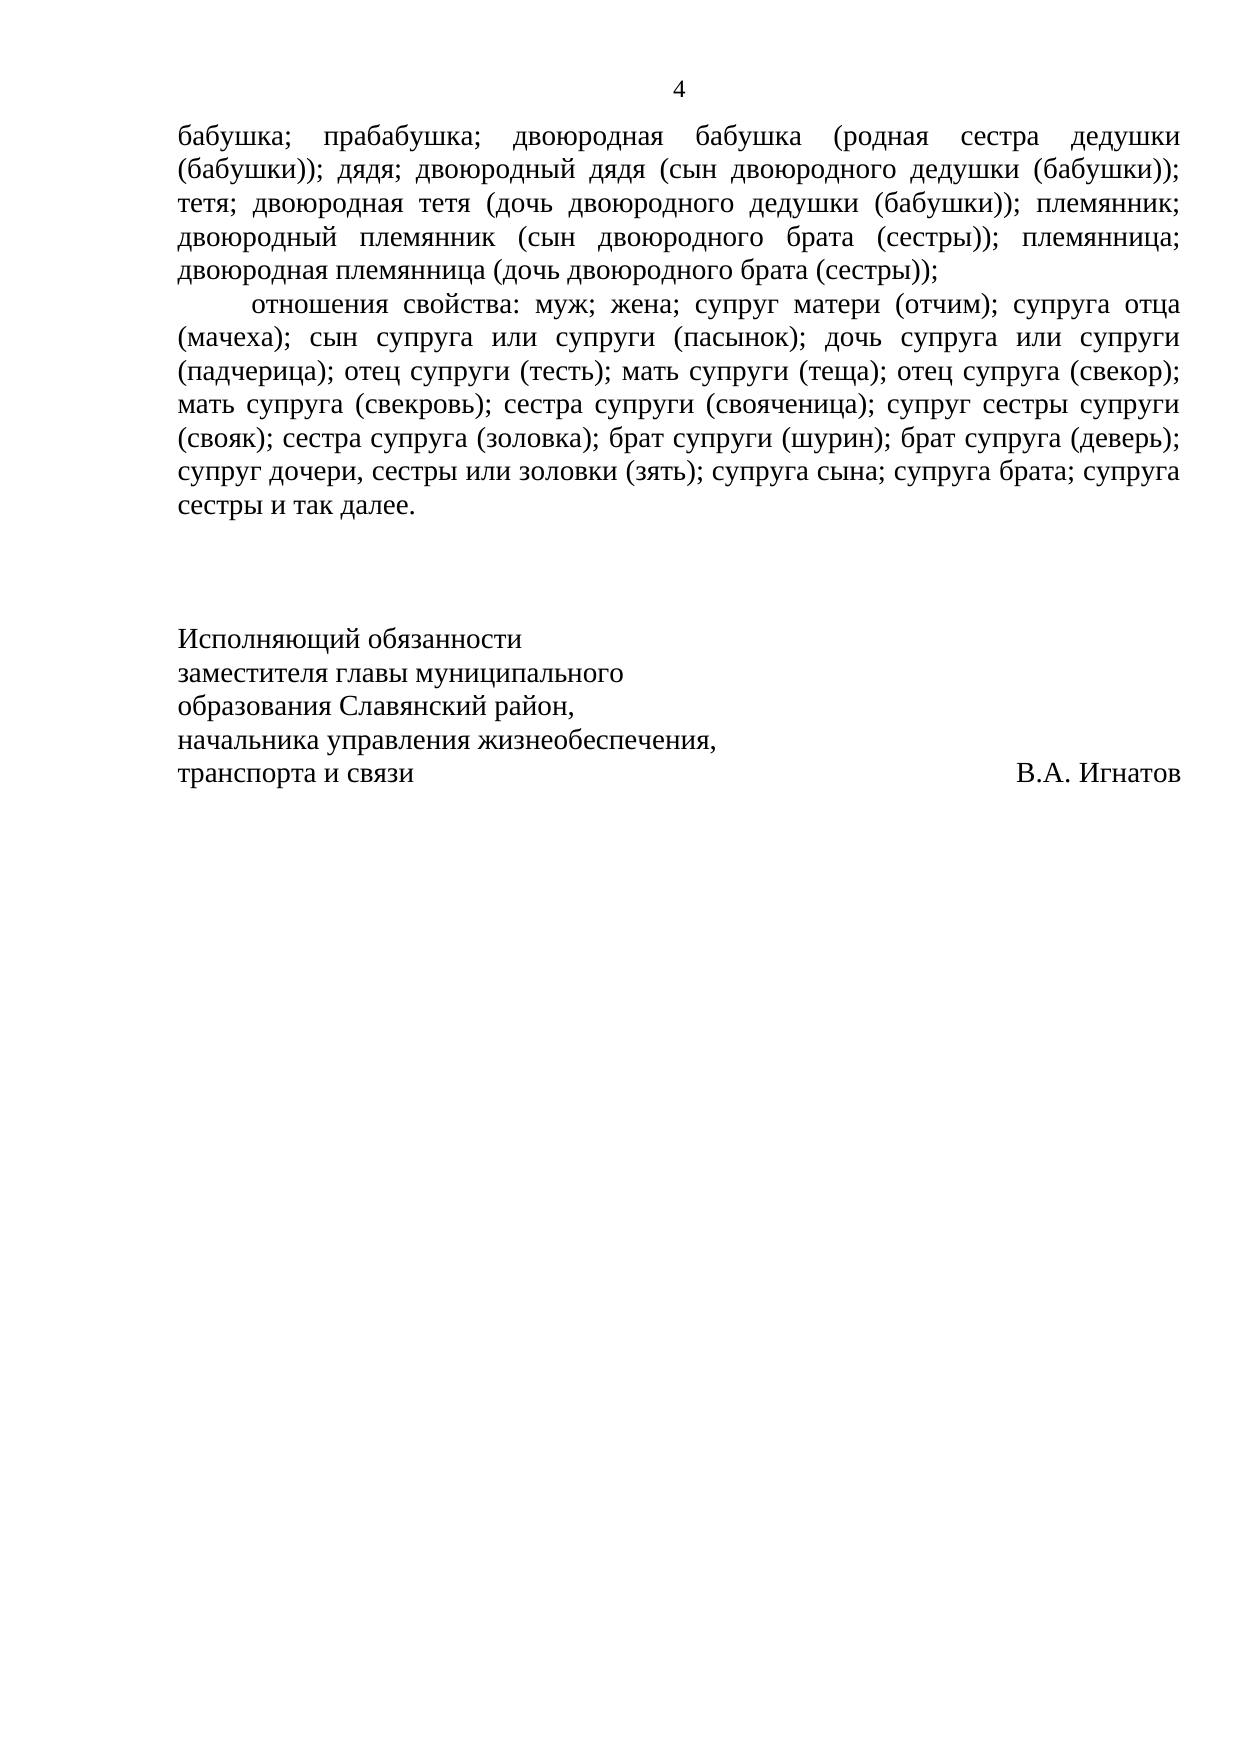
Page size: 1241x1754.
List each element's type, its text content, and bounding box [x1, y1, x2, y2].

text заместителя главы муниципального [177, 655, 1181, 688]
text начальника управления жизнеобеспечения, [177, 722, 1181, 755]
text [177, 118, 1181, 286]
text Исполняющий обязанности [177, 621, 1181, 655]
text образования Славянский район, [177, 688, 1181, 722]
text отношения свойства: муж; жена; супруг матери (отчим); супруга отца (мачеха); сын супруга или супруги (пасынок); дочь супруга или супруги (падчерица); отец супруги (тесть); мать супруги (теща); отец супруга (свекор); мать супруга (свекровь); сестра супруги (свояченица); супруг сестры супруги (свояк); сестра супруга (золовка); брат супруги (шурин); брат супруга (деверь); супруг дочери, сестры или золовки (зять); супруга сына; супруга брата; супруга сестры и так далее. [177, 286, 1181, 521]
text транспорта и связи В.А. Игнатов [177, 755, 1181, 817]
